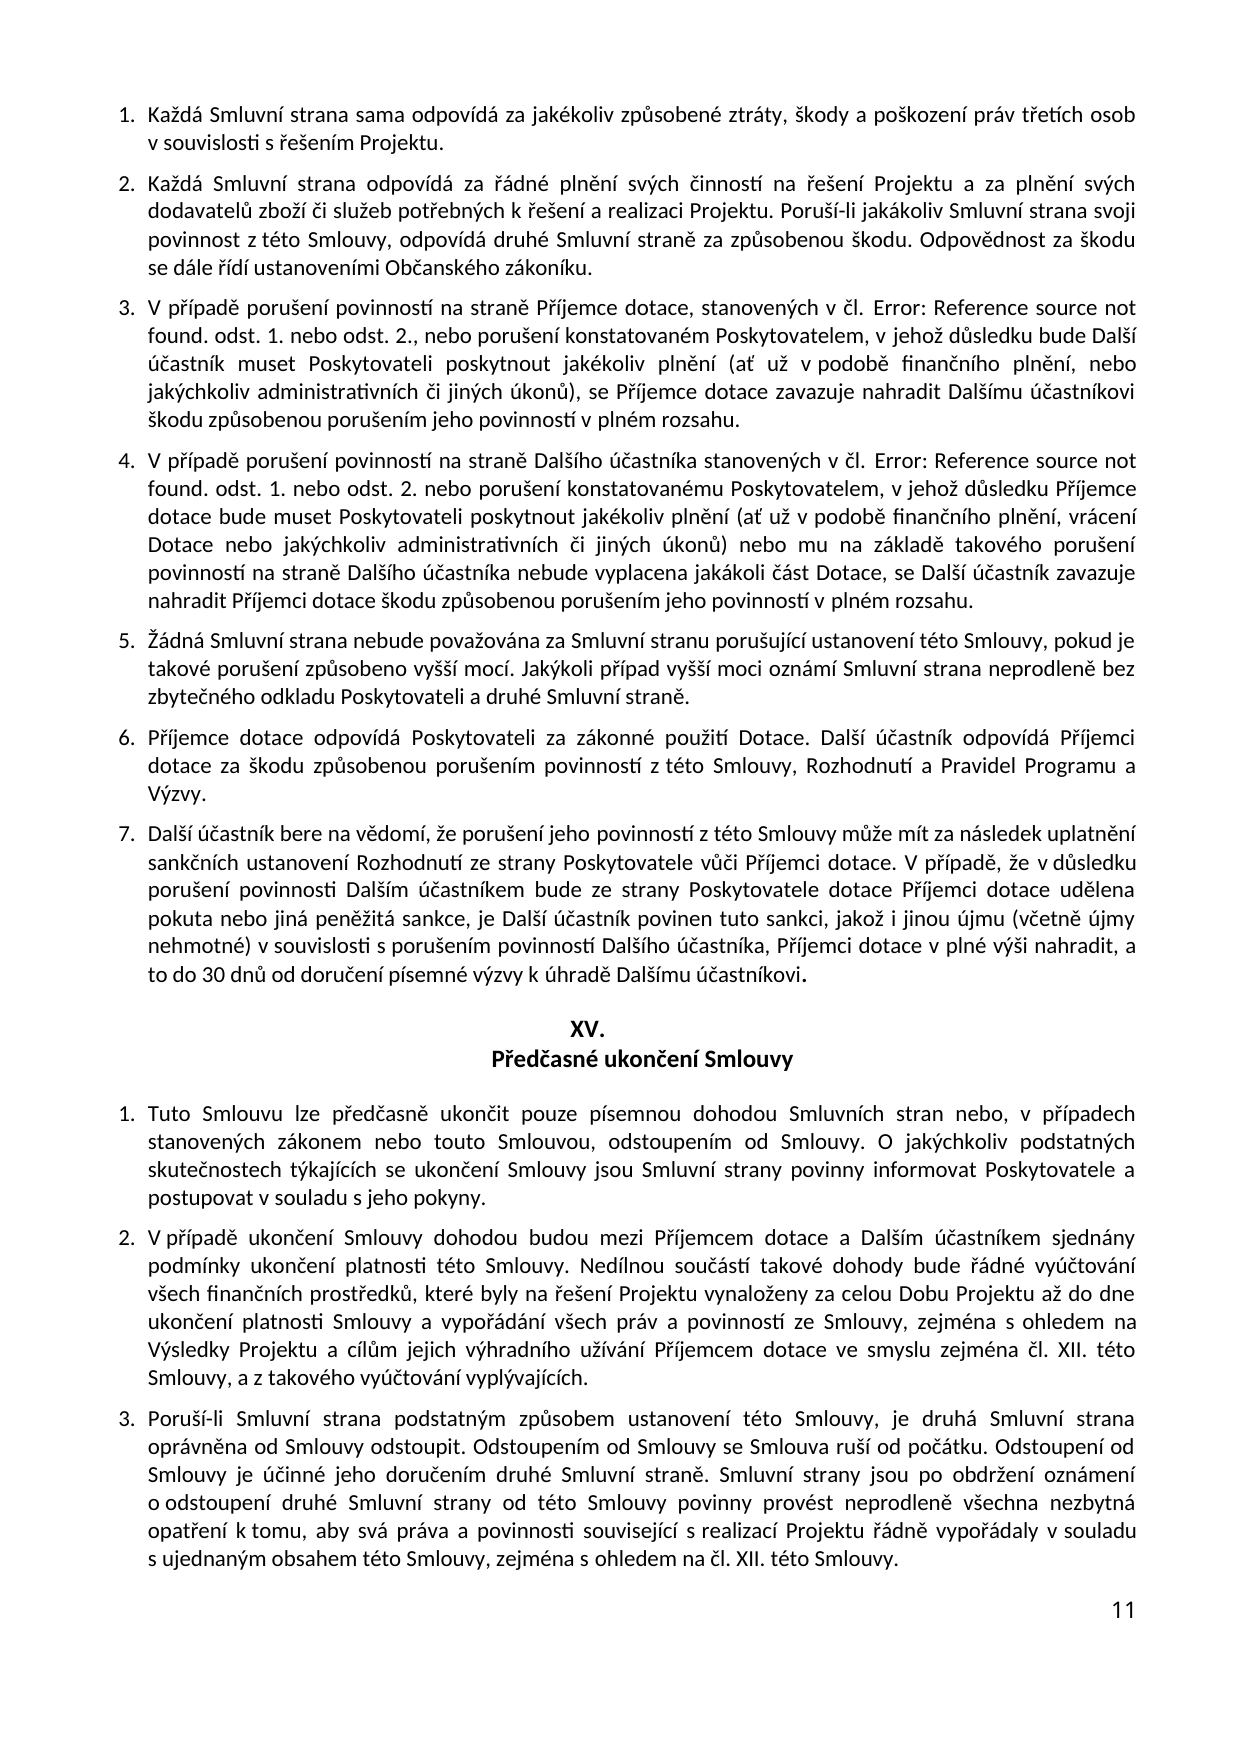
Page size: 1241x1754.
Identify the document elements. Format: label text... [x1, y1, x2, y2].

list V případě ukončení Smlouvy dohodou budou mezi Příjemcem dotace a Dalším účastníkem sjednány podmínky ukončení platnosti této Smlouvy. Nedílnou součástí takové dohody bude řádné vyúčtování všech finančních prostředků, které byly na řešení Projektu vynaloženy za celou Dobu Projektu až do dne ukončení platnosti Smlouvy a vypořádání všech práv a povinností ze Smlouvy, zejména s ohledem na Výsledky Projektu a cílům jejich výhradního užívání Příjemcem dotace ve smyslu zejména čl. XII. této Smlouvy, a z takového vyúčtování vyplývajících. [118, 1223, 1137, 1391]
list Každá Smluvní strana odpovídá za řádné plnění svých činností na řešení Projektu a za plnění svých dodavatelů zboží či služeb potřebných k řešení a realizaci Projektu. Poruší-li jakákoliv Smluvní strana svoji povinnost z této Smlouvy, odpovídá druhé Smluvní straně za způsobenou škodu. Odpovědnost za škodu se dále řídí ustanoveními Občanského zákoníku. [118, 169, 1137, 281]
list Poruší-li Smluvní strana podstatným způsobem ustanovení této Smlouvy, je druhá Smluvní strana oprávněna od Smlouvy odstoupit. Odstoupením od Smlouvy se Smlouva ruší od počátku. Odstoupení od Smlouvy je účinné jeho doručením druhé Smluvní straně. Smluvní strany jsou po obdržení oznámení o odstoupení druhé Smluvní strany od této Smlouvy povinny provést neprodleně všechna nezbytná opatření k tomu, aby svá práva a povinnosti související s realizací Projektu řádně vypořádaly v souladu s ujednaným obsahem této Smlouvy, zejména s ohledem na čl. XII. této Smlouvy. [118, 1404, 1137, 1572]
list Příjemce dotace odpovídá Poskytovateli za zákonné použití Dotace. Další účastník odpovídá Příjemci dotace za škodu způsobenou porušením povinností z této Smlouvy, Rozhodnutí a Pravidel Programu a Výzvy. [118, 723, 1137, 807]
list Žádná Smluvní strana nebude považována za Smluvní stranu porušující ustanovení této Smlouvy, pokud je takové porušení způsobeno vyšší mocí. Jakýkoli případ vyšší moci oznámí Smluvní strana neprodleně bez zbytečného odkladu Poskytovateli a druhé Smluvní straně. [118, 626, 1137, 711]
list Tuto Smlouvu lze předčasně ukončit pouze písemnou dohodou Smluvních stran nebo, v případech stanovených zákonem nebo touto Smlouvou, odstoupením od Smlouvy. O jakýchkoliv podstatných skutečnostech týkajících se ukončení Smlouvy jsou Smluvní strany povinny informovat Poskytovatele a postupovat v souladu s jeho pokyny. [118, 1099, 1137, 1211]
list Každá Smluvní strana sama odpovídá za jakékoliv způsobené ztráty, škody a poškození práv třetích osob v souvislosti s řešením Projektu. [118, 100, 1137, 156]
list Další účastník bere na vědomí, že porušení jeho povinností z této Smlouvy může mít za následek uplatnění sankčních ustanovení Rozhodnutí ze strany Poskytovatele vůči Příjemci dotace. V případě, že v důsledku porušení povinnosti Dalším účastníkem bude ze strany Poskytovatele dotace Příjemci dotace udělena pokuta nebo jiná peněžitá sankce, je Další účastník povinen tuto sankci, jakož i jinou újmu (včetně újmy nehmotné) v souvislosti s porušením povinností Dalšího účastníka, Příjemci dotace v plné výši nahradit, a to do 30 dnů od doručení písemné výzvy k úhradě Dalšímu účastníkovi. [118, 819, 1137, 988]
list Předčasné ukončení Smlouvy [148, 1013, 1137, 1074]
